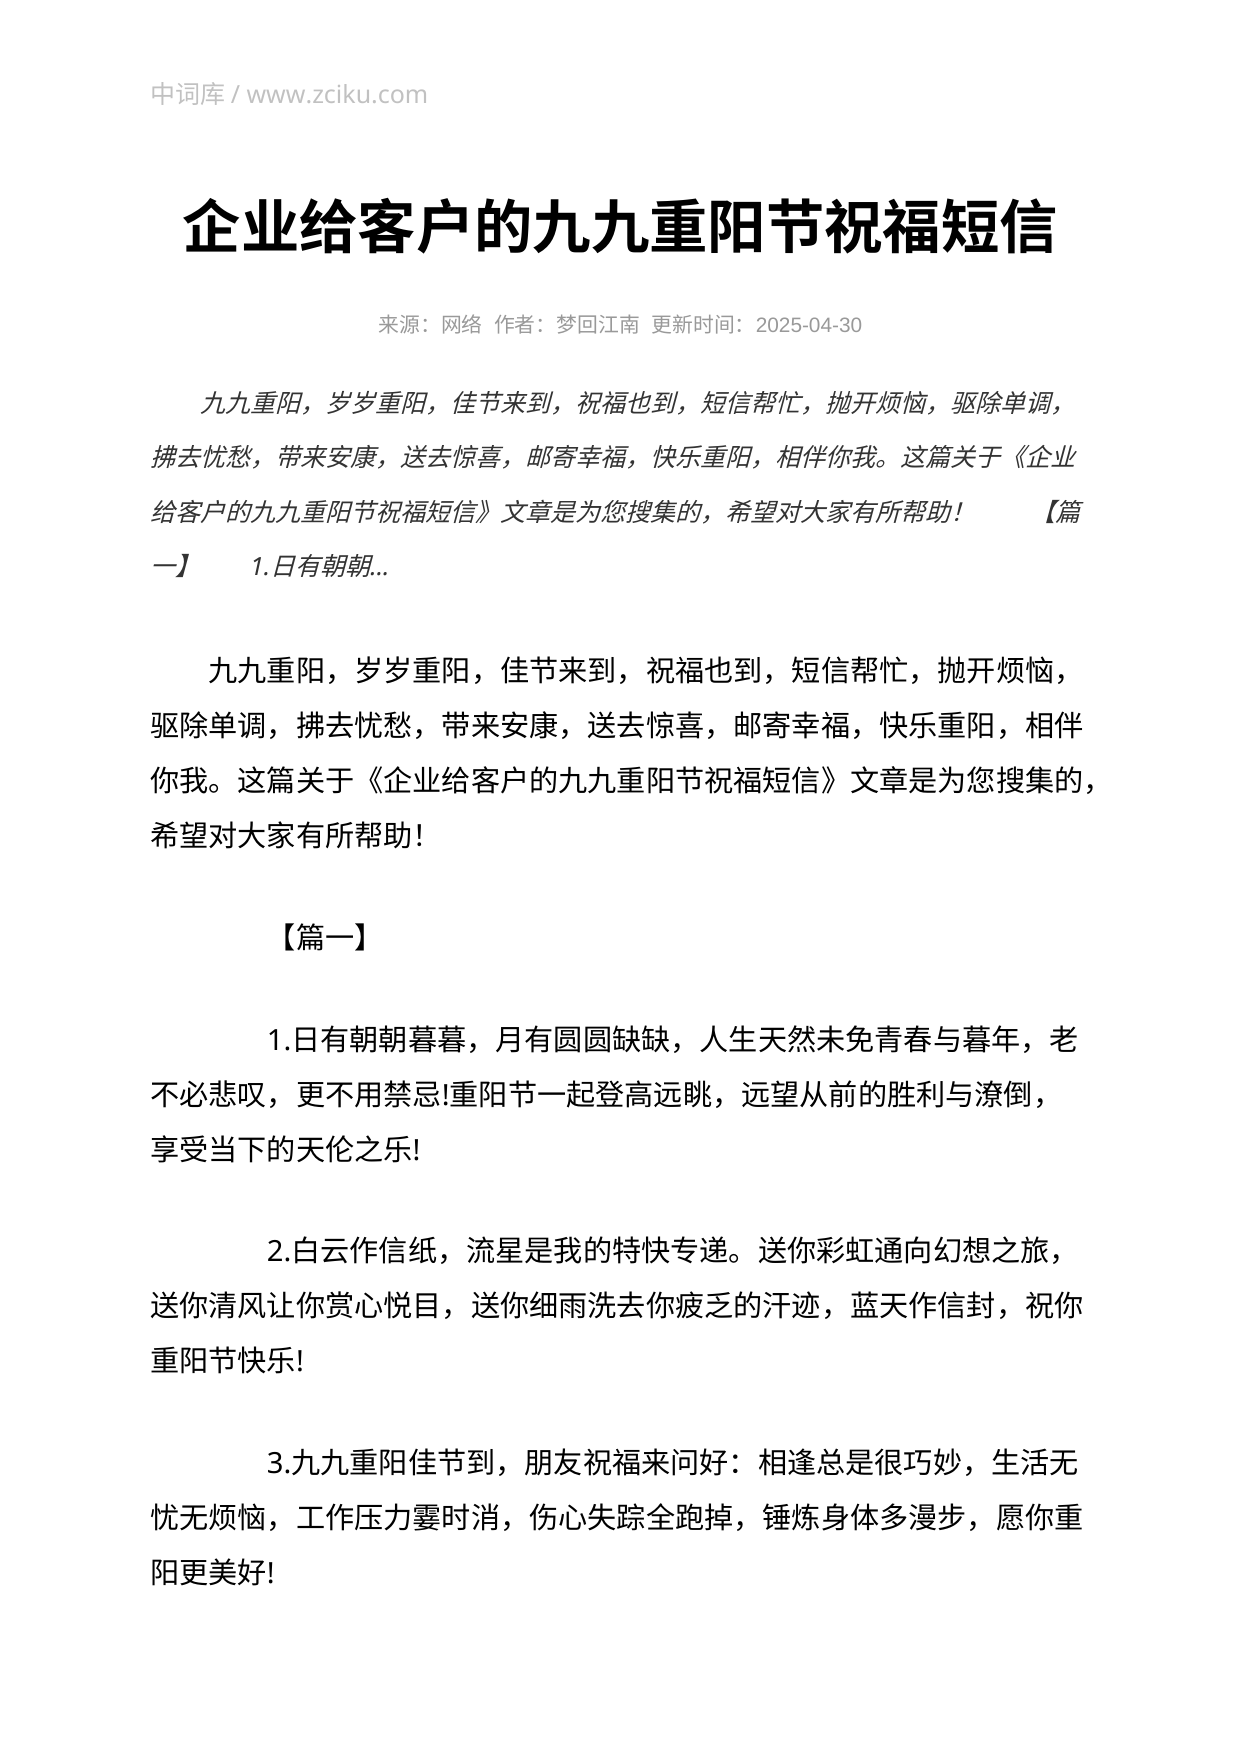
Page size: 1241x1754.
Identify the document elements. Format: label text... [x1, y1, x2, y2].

text 来源：网络 作者：梦回江南 更新时间：2025-04-30 [150, 313, 1090, 337]
subtitle 企业给客户的九九重阳节祝福短信 [150, 181, 1090, 266]
text 【篇一】 [150, 914, 1090, 957]
text 3.九九重阳佳节到，朋友祝福来问好：相逢总是很巧妙，生活无忧无烦恼，工作压力霎时消，伤心失踪全跑掉，锤炼身体多漫步，愿你重阳更美好! [150, 1440, 1090, 1592]
text 1.日有朝朝暮暮，月有圆圆缺缺，人生天然未免青春与暮年，老不必悲叹，更不用禁忌!重阳节一起登高远眺，远望从前的胜利与潦倒，享受当下的天伦之乐! [150, 1016, 1090, 1168]
text 九九重阳，岁岁重阳，佳节来到，祝福也到，短信帮忙，抛开烦恼，驱除单调，拂去忧愁，带来安康，送去惊喜，邮寄幸福，快乐重阳，相伴你我。这篇关于《企业给客户的九九重阳节祝福短信》文章是为您搜集的，希望对大家有所帮助！ 【篇一】 1.日有朝朝... [150, 383, 1090, 583]
text 九九重阳，岁岁重阳，佳节来到，祝福也到，短信帮忙，抛开烦恼，驱除单调，拂去忧愁，带来安康，送去惊喜，邮寄幸福，快乐重阳，相伴你我。这篇关于《企业给客户的九九重阳节祝福短信》文章是为您搜集的，希望对大家有所帮助！ [150, 648, 1090, 855]
text 2.白云作信纸，流星是我的特快专递。送你彩虹通向幻想之旅，送你清风让你赏心悦目，送你细雨洗去你疲乏的汗迹，蓝天作信封，祝你重阳节快乐! [150, 1228, 1090, 1380]
